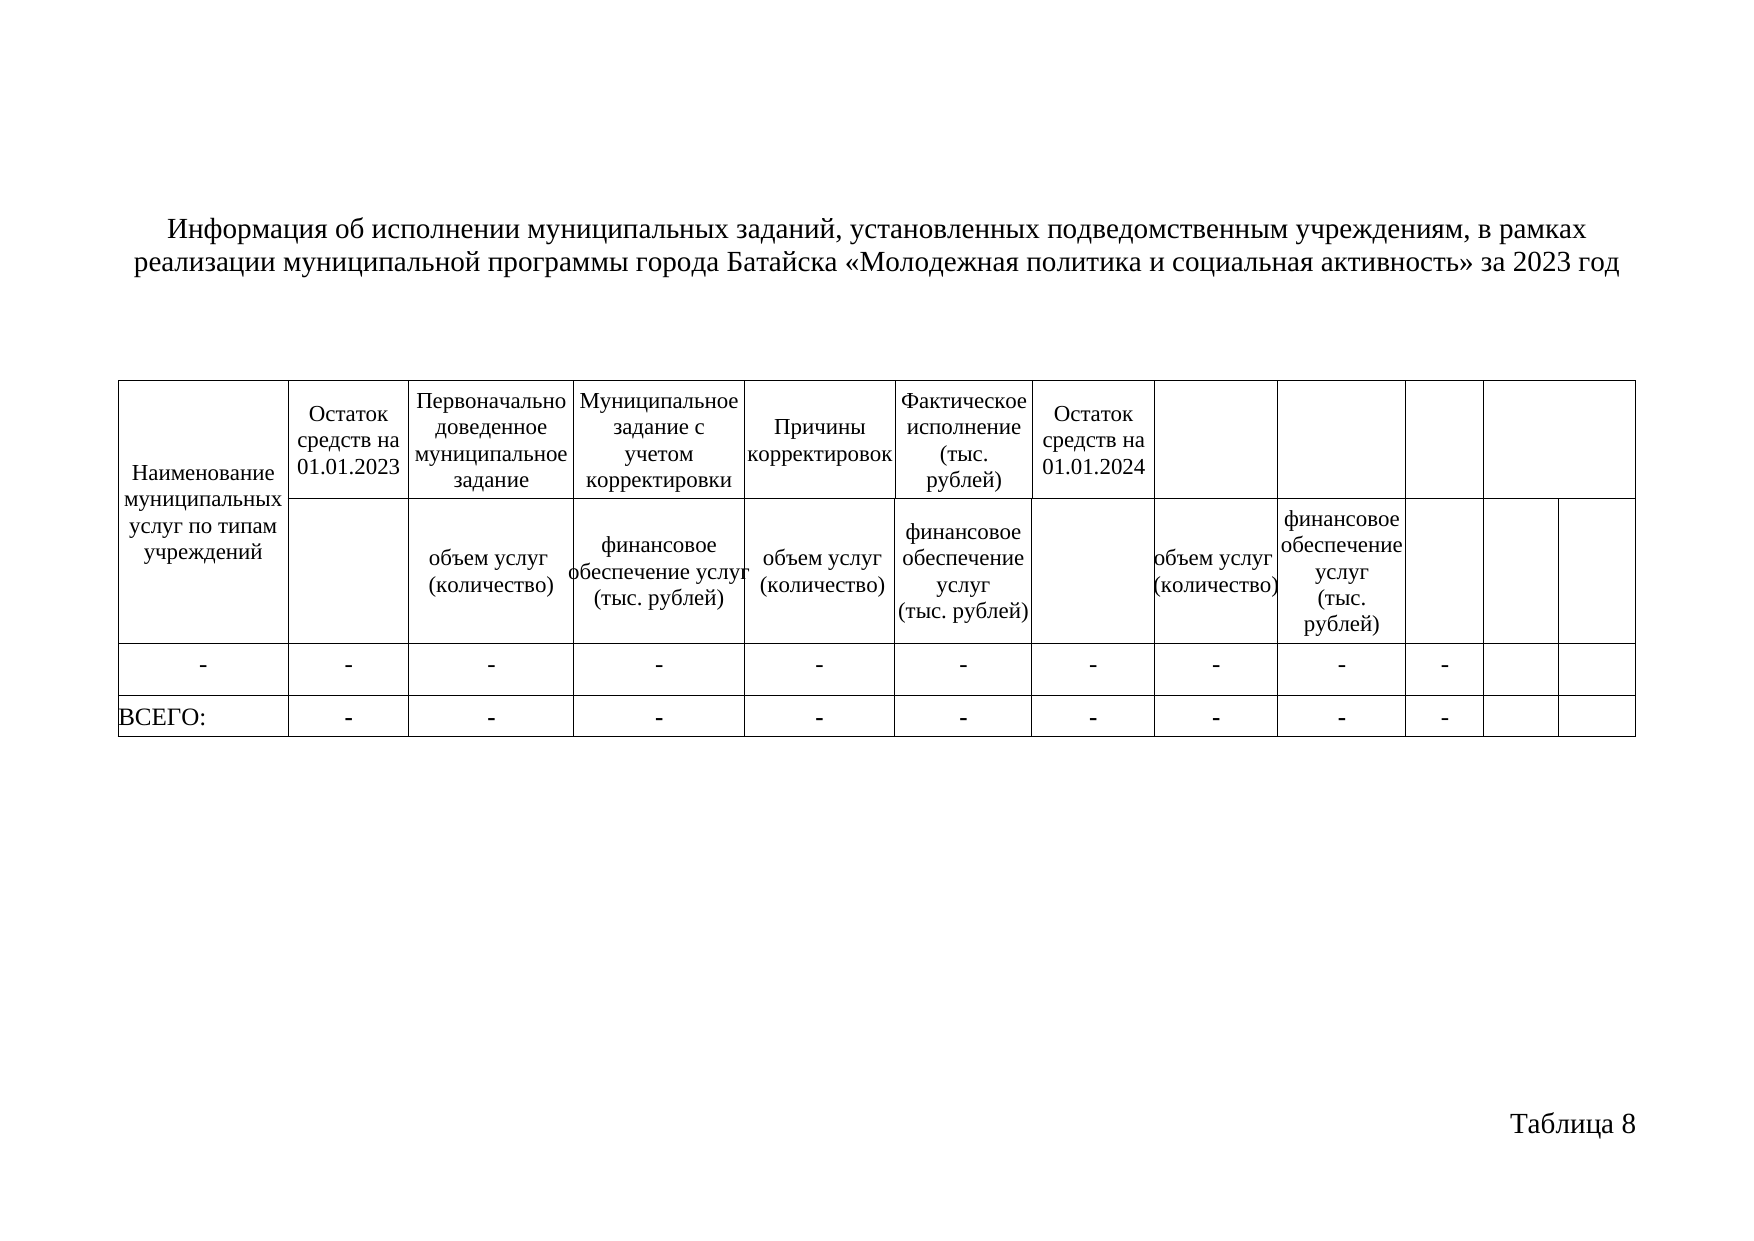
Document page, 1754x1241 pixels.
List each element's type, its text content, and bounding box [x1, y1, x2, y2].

table_cell [1278, 381, 1405, 498]
table_cell Наименование муниципальных услуг по типам учреждений [119, 381, 288, 642]
table_cell [1484, 696, 1558, 736]
table_cell [1484, 499, 1558, 642]
table_cell Остаток средств на 01.01.2023 [289, 381, 408, 498]
table_cell - [1155, 696, 1277, 736]
table_cell - [1406, 696, 1483, 736]
table_cell [1559, 644, 1635, 695]
table_cell Остаток средств на 01.01.2024 [1033, 381, 1154, 498]
table_cell Фактическое исполнение (тыс. рублей) [896, 381, 1032, 498]
table_cell ВСЕГО: [119, 696, 288, 736]
table_cell [289, 499, 408, 642]
table_cell - [1406, 644, 1483, 695]
table_cell - [289, 644, 408, 695]
table_cell объем услуг (количество) [745, 499, 894, 642]
table_cell - [574, 644, 744, 695]
table_cell - [745, 644, 894, 695]
table_cell - [574, 696, 744, 736]
table_cell объем услуг (количество) [409, 499, 573, 642]
table_cell - [895, 696, 1031, 736]
table_cell [1559, 499, 1635, 642]
table_cell - [745, 696, 894, 736]
table_header Информация об исполнении муниципальных заданий, установленных подведомственным учреждениям, в рамках реализации муниципальной программы города Батайска «Молодежная политика и социальная активность» за 2023 год [118, 177, 1636, 380]
table_cell [1406, 381, 1483, 498]
table_cell Первоначально доведенное муниципальное задание [409, 381, 573, 498]
table_cell Причины корректировок [745, 381, 895, 498]
table_cell объем услуг (количество) [1155, 499, 1277, 642]
table_cell - [895, 644, 1031, 695]
table_cell - [119, 644, 288, 695]
table_cell финансовое обеспечение услуг (тыс. рублей) [1278, 499, 1405, 642]
table_cell - [1032, 696, 1154, 736]
table_cell [1032, 499, 1154, 642]
table_cell - [1155, 644, 1277, 695]
table_cell - [1278, 644, 1405, 695]
table_cell Муниципальное задание с учетом корректировки [574, 381, 744, 498]
table_cell - [409, 644, 573, 695]
text Таблица 8 [118, 1106, 1636, 1140]
table_cell [1406, 499, 1483, 642]
table_cell [1484, 381, 1635, 498]
table_cell - [1032, 644, 1154, 695]
table_cell - [1278, 696, 1405, 736]
table_cell финансовое обеспечение услуг (тыс. рублей) [895, 499, 1031, 642]
table_cell [1155, 381, 1277, 498]
table_cell - [289, 696, 408, 736]
table_cell - [409, 696, 573, 736]
table_cell [1484, 644, 1558, 695]
table_cell [1559, 696, 1635, 736]
table_cell финансовое обеспечение услуг (тыс. рублей) [574, 499, 744, 642]
